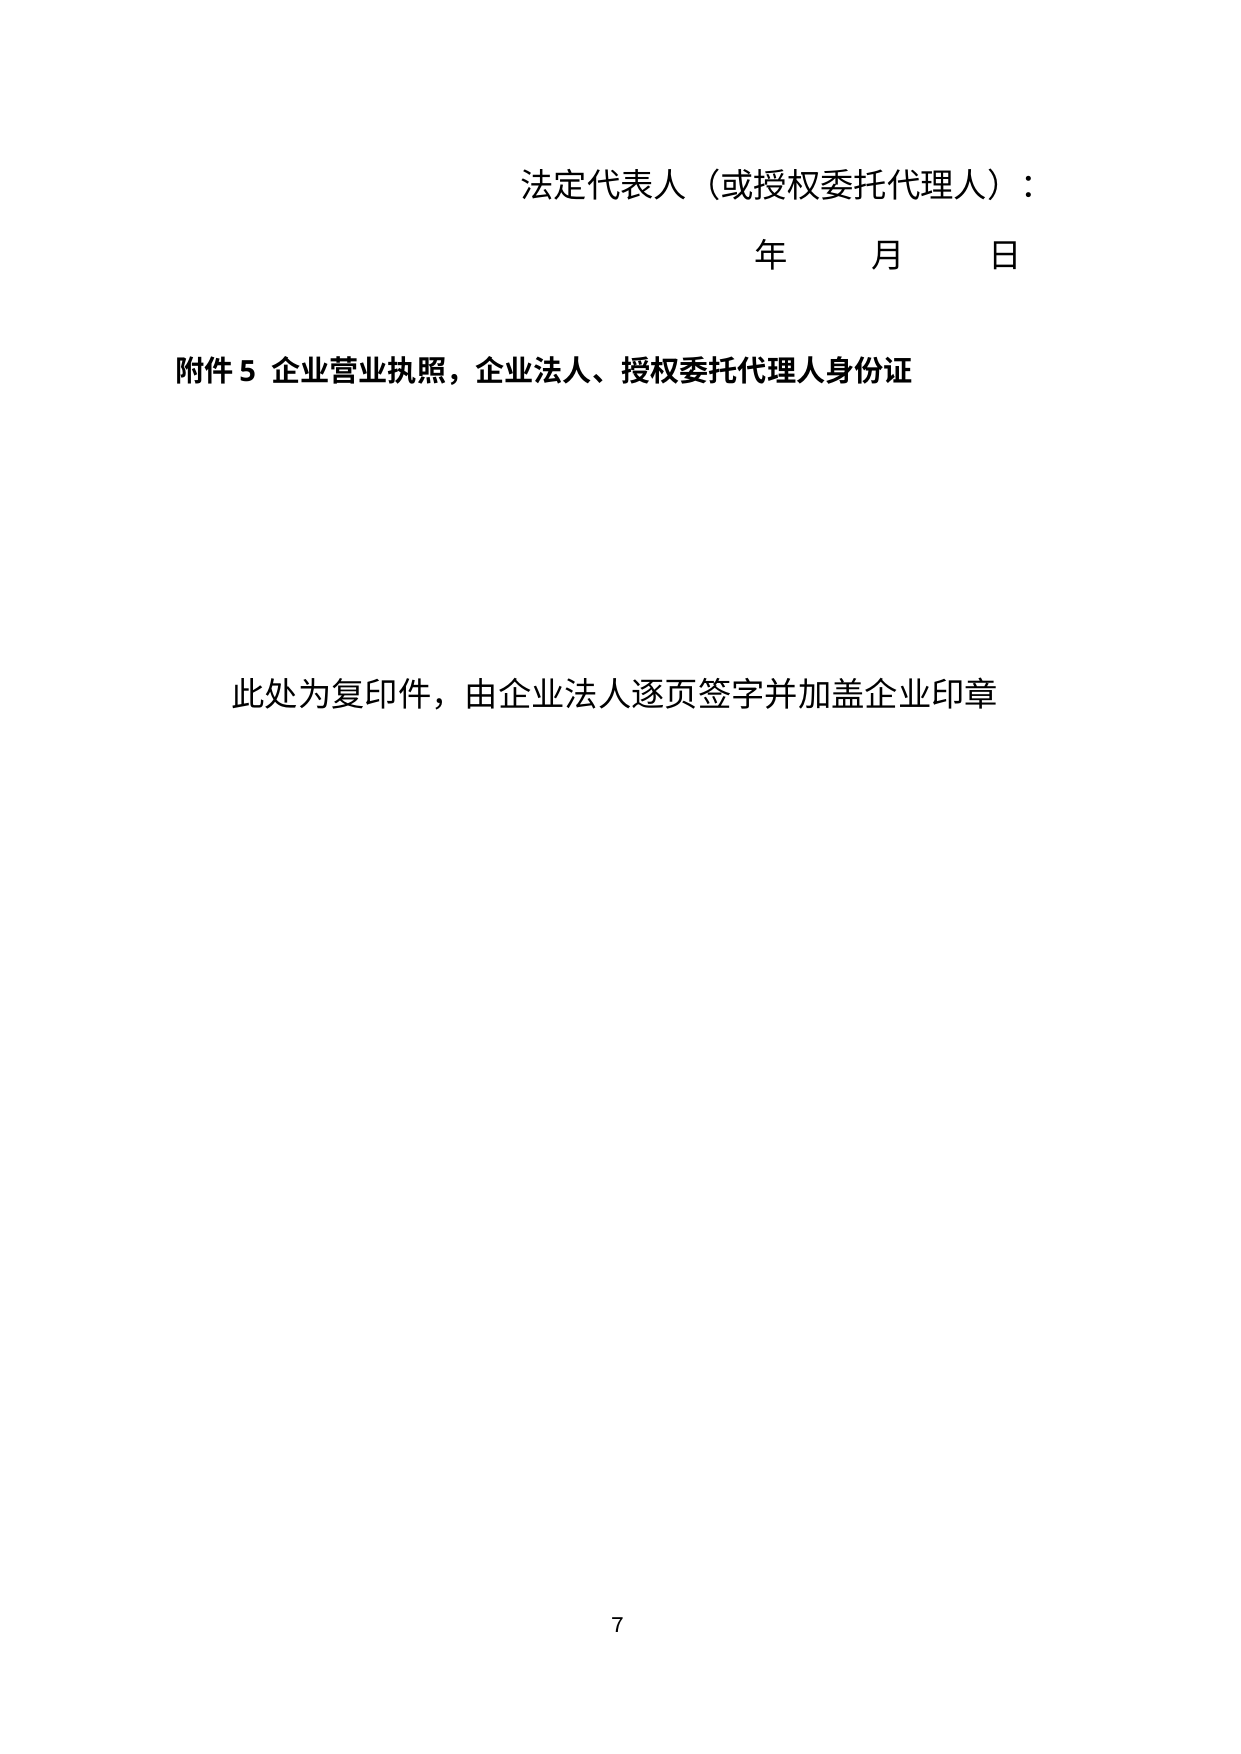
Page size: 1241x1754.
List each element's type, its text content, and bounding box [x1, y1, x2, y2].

text 年 月 日 [754, 229, 1080, 277]
text 此处为复印件，由企业法人逐页签字并加盖企业印章 [231, 668, 1080, 716]
text 附件5 企业营业执照，企业法人、授权委托代理人身份证 [175, 347, 1080, 390]
text 法定代表人（或授权委托代理人）： [520, 158, 1080, 207]
